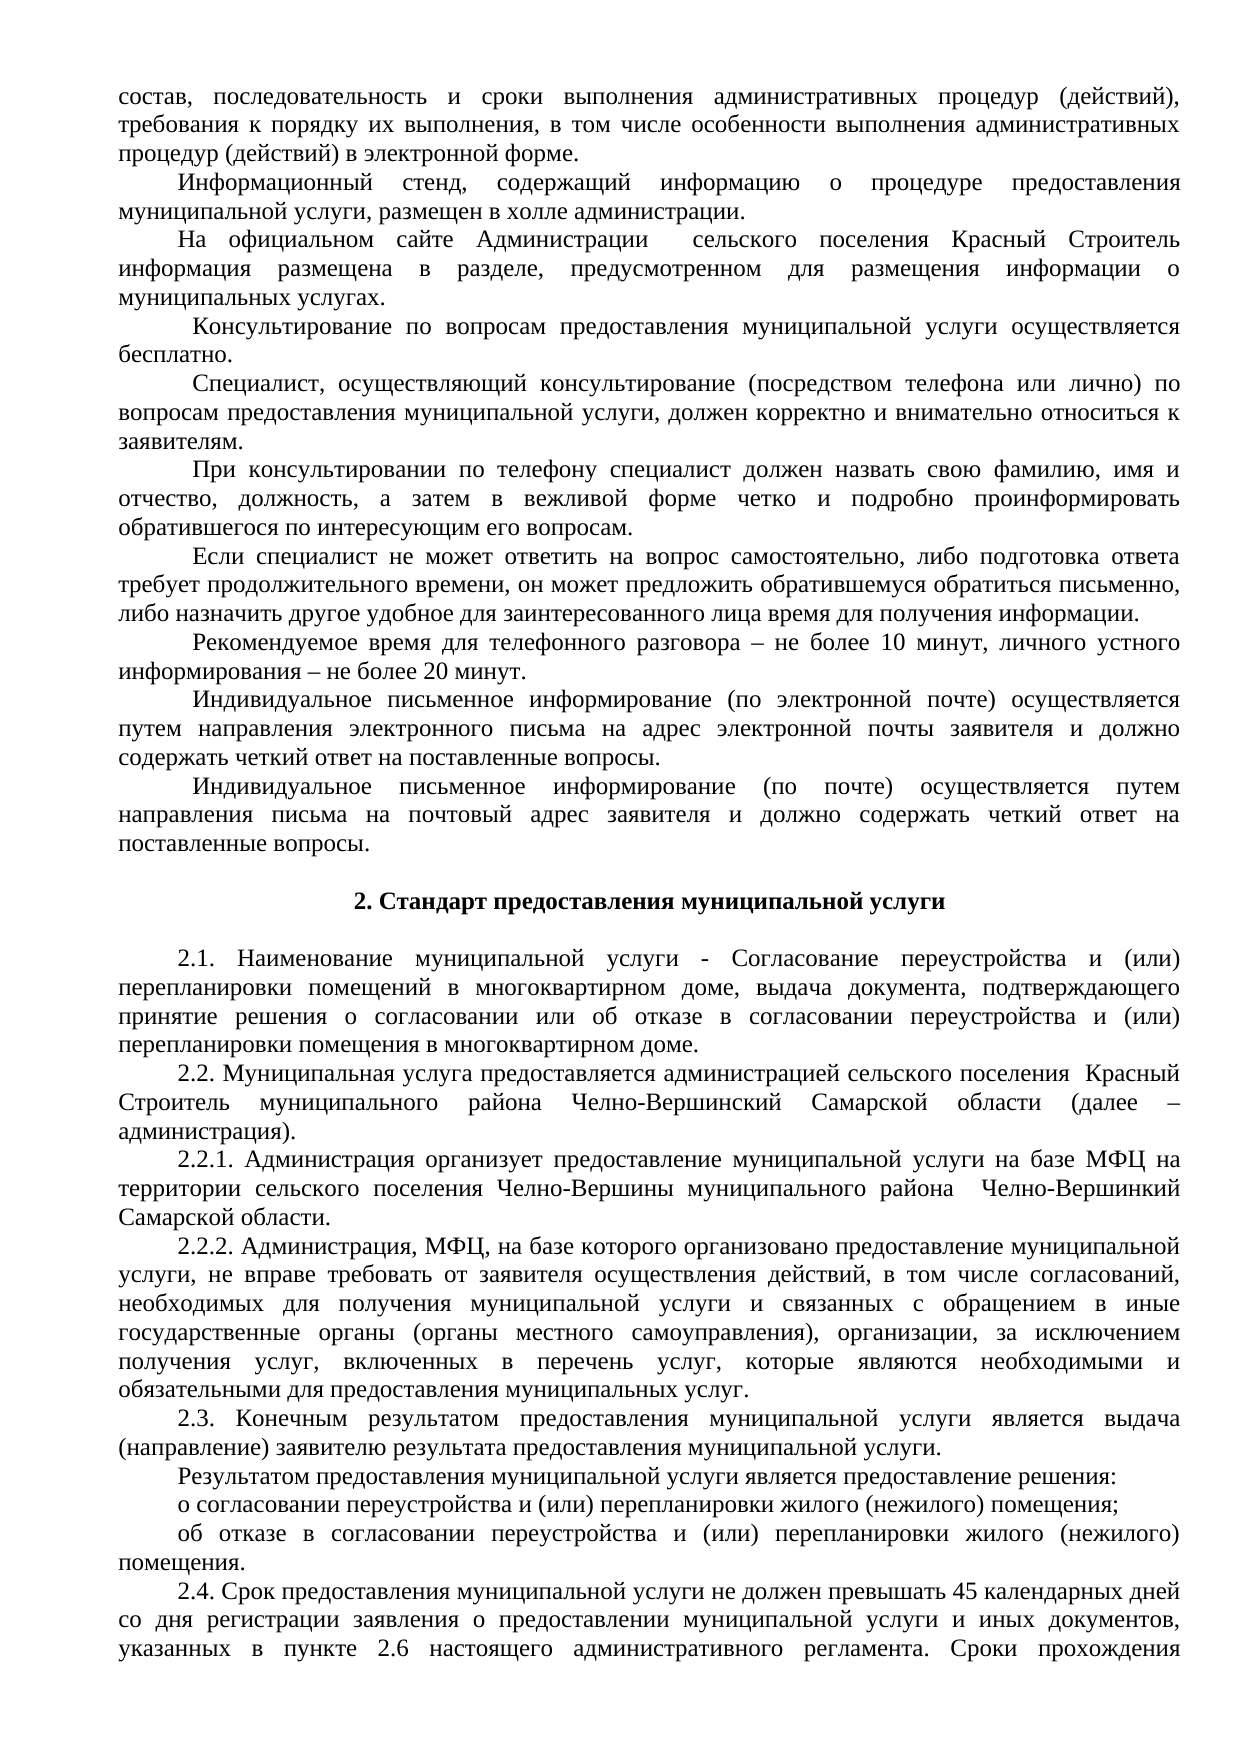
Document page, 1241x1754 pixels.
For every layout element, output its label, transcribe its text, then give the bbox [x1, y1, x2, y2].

text о согласовании переустройства и (или) перепланировки жилого (нежилого) помещения; [118, 1489, 1181, 1518]
text При консультировании по телефону специалист должен назвать свою фамилию, имя и отчество, должность, а затем в вежливой форме четко и подробно проинформировать обратившегося по интересующим его вопросам. [118, 454, 1181, 541]
text Специалист, осуществляющий консультирование (посредством телефона или лично) по вопросам предоставления муниципальной услуги, должен корректно и внимательно относиться к заявителям. [118, 368, 1181, 454]
text 2.3. Конечным результатом предоставления муниципальной услуги является выдача (направление) заявителю результата предоставления муниципальной услуги. [118, 1403, 1181, 1461]
text Рекомендуемое время для телефонного разговора – не более 10 минут, личного устного информирования – не более 20 минут. [118, 627, 1181, 684]
text Консультирование по вопросам предоставления муниципальной услуги осуществляется бесплатно. [118, 311, 1181, 368]
text Индивидуальное письменное информирование (по электронной почте) осуществляется путем направления электронного письма на адрес электронной почты заявителя и должно содержать четкий ответ на поставленные вопросы. [118, 684, 1181, 771]
text 2.2.2. Администрация, МФЦ, на базе которого организовано предоставление муниципальной услуги, не вправе требовать от заявителя осуществления действий, в том числе согласований, необходимых для получения муниципальной услуги и связанных с обращением в иные государственные органы (органы местного самоуправления), организации, за исключением получения услуг, включенных в перечень услуг, которые являются необходимыми и обязательными для предоставления муниципальных услуг. [118, 1231, 1181, 1403]
text 2. Стандарт предоставления муниципальной услуги [118, 886, 1181, 914]
text 2.2. Муниципальная услуга предоставляется администрацией сельского поселения Красный Строитель муниципального района Челно-Вершинский Самарской области (далее – администрация). [118, 1058, 1181, 1144]
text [118, 1576, 1181, 1662]
text Индивидуальное письменное информирование (по почте) осуществляется путем направления письма на почтовый адрес заявителя и должно содержать четкий ответ на поставленные вопросы. [118, 771, 1181, 857]
text Результатом предоставления муниципальной услуги является предоставление решения: [118, 1461, 1181, 1489]
text 2.1. Наименование муниципальной услуги - Согласование переустройства и (или) перепланировки помещений в многоквартирном доме, выдача документа, подтверждающего принятие решения о согласовании или об отказе в согласовании переустройства и (или) перепланировки помещения в многоквартирном доме. [118, 943, 1181, 1058]
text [118, 81, 1181, 167]
text 2.2.1. Администрация организует предоставление муниципальной услуги на базе МФЦ на территории сельского поселения Челно-Вершины муниципального района Челно-Вершинкий Самарской области. [118, 1144, 1181, 1231]
text На официальном сайте Администрации сельского поселения Красный Строитель информация размещена в разделе, предусмотренном для размещения информации о муниципальных услугах. [118, 224, 1181, 311]
text об отказе в согласовании переустройства и (или) перепланировки жилого (нежилого) помещения. [118, 1518, 1181, 1576]
text Если специалист не может ответить на вопрос самостоятельно, либо подготовка ответа требует продолжительного времени, он может предложить обратившемуся обратиться письменно, либо назначить другое удобное для заинтересованного лица время для получения информации. [118, 541, 1181, 627]
text Информационный стенд, содержащий информацию о процедуре предоставления муниципальной услуги, размещен в холле администрации. [118, 167, 1181, 224]
